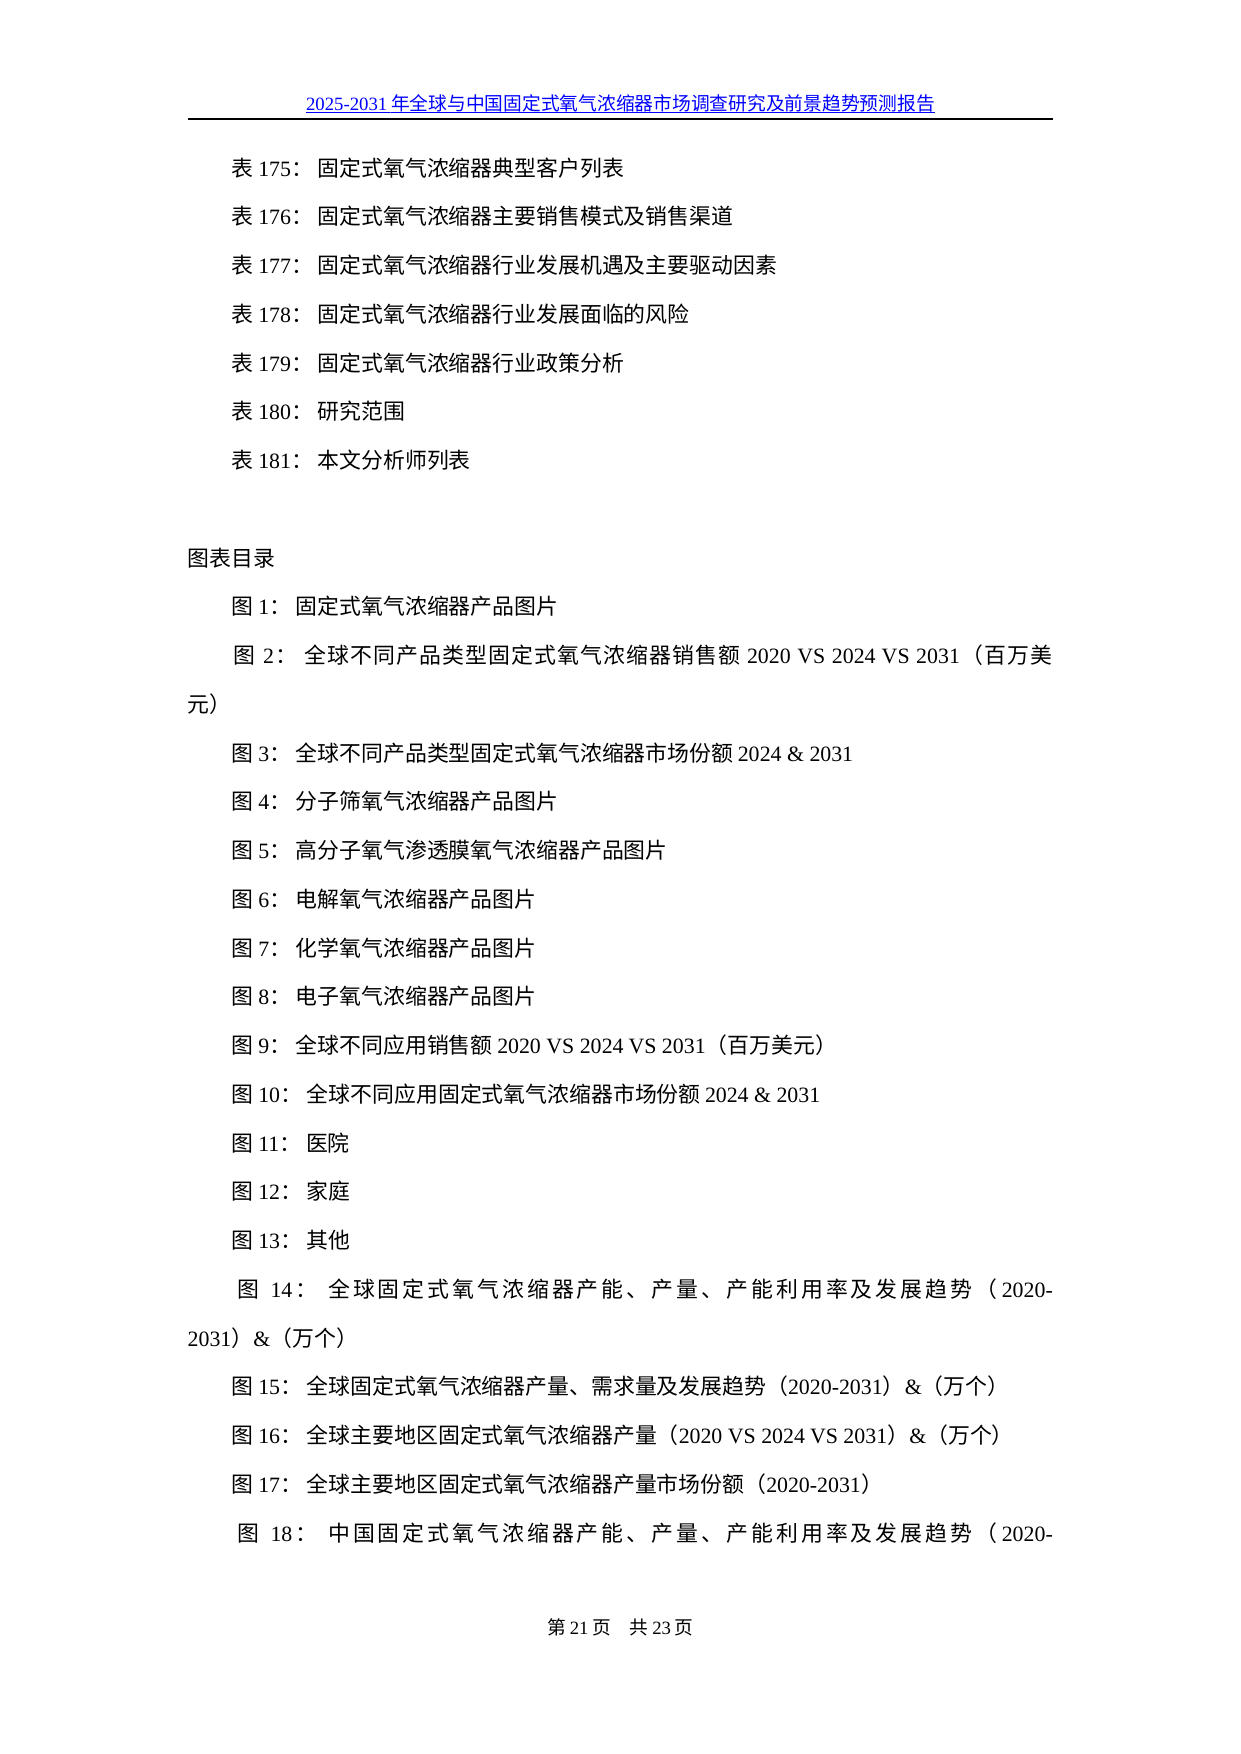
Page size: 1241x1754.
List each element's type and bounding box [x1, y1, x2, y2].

text [187, 150, 1053, 1548]
